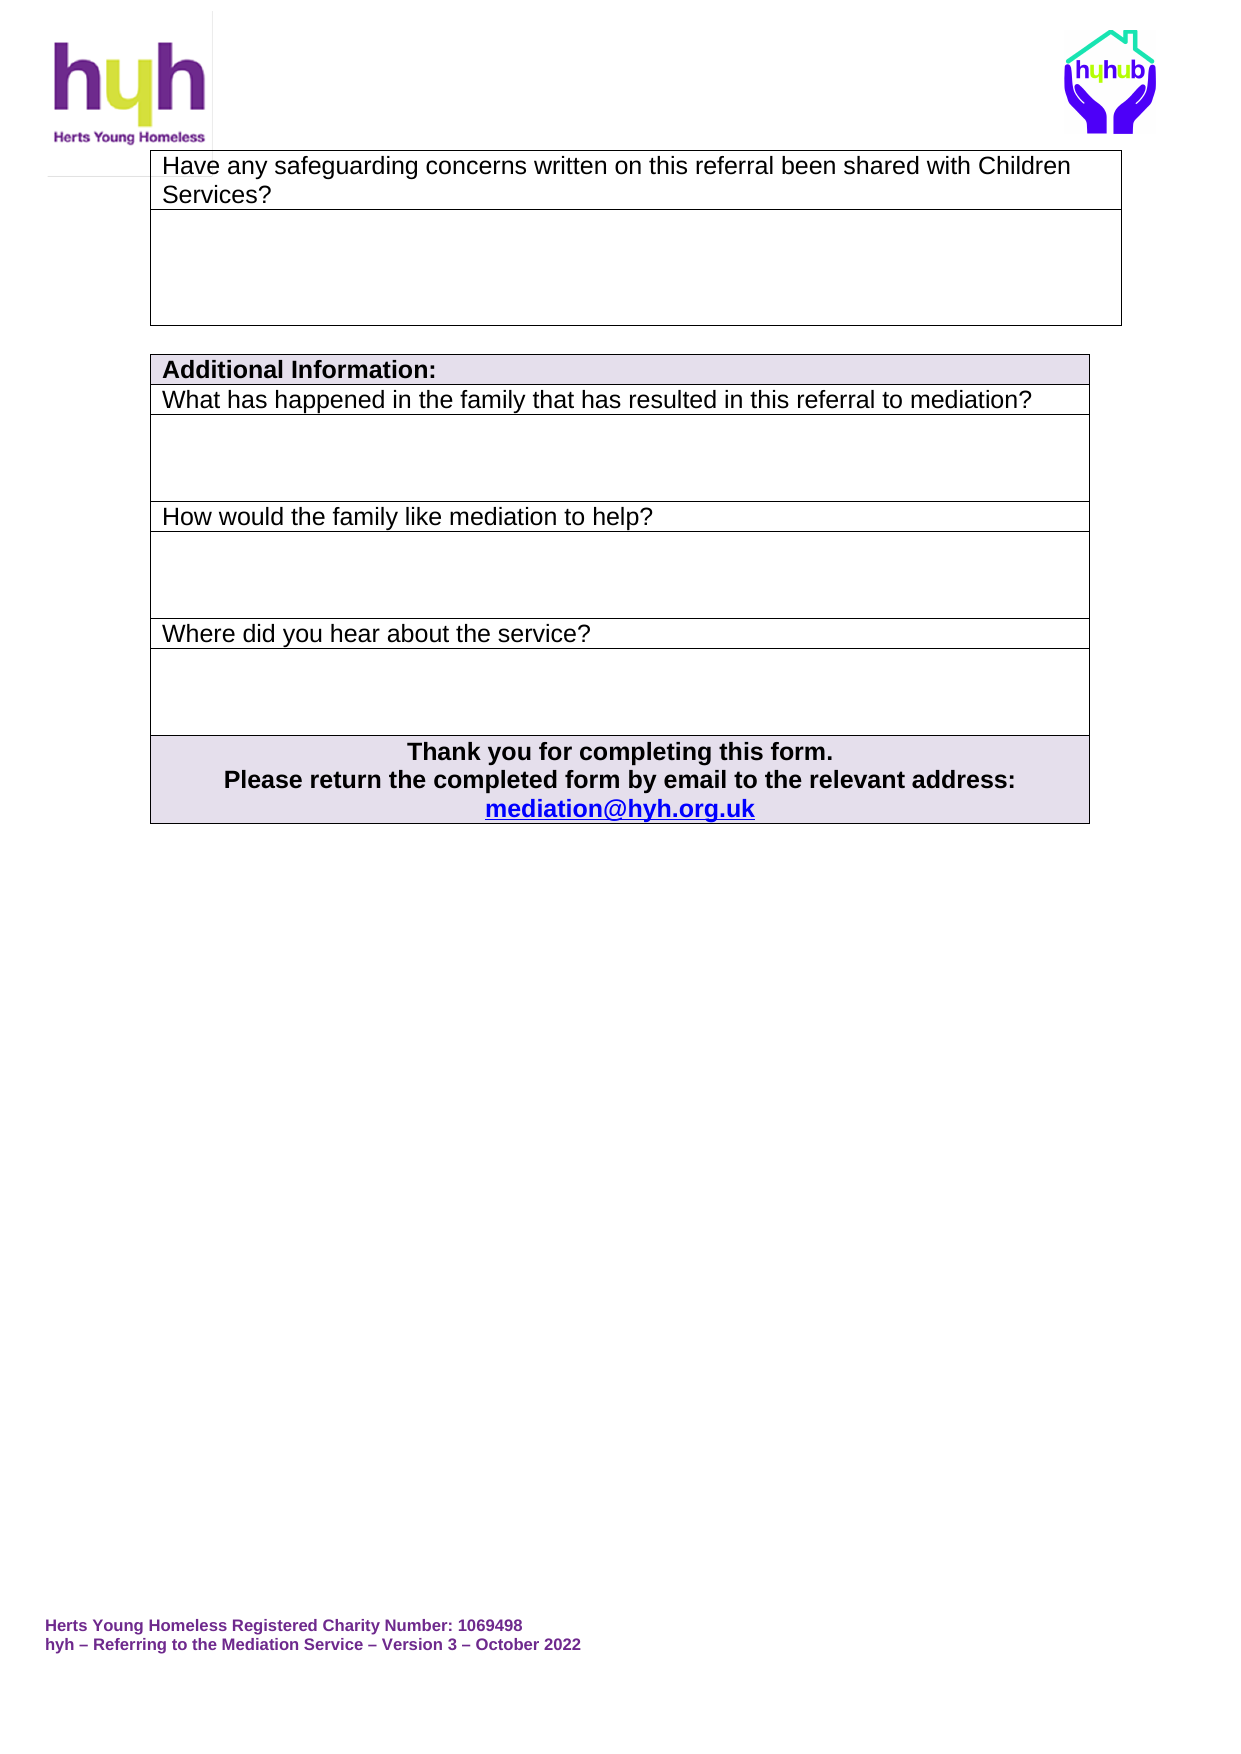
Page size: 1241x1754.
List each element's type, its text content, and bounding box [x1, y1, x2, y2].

table_cell Where did you hear about the service? [151, 619, 1089, 648]
table_cell How would the family like mediation to help? [151, 502, 1089, 531]
picture [1064, 30, 1156, 134]
picture [47, 11, 213, 177]
table_cell [151, 649, 1089, 735]
table_cell [151, 532, 1089, 618]
table_cell Thank you for completing this form. Please return the completed form by email to the relevant address: mediation@hyh.org.uk [151, 736, 1089, 823]
table_cell Have any safeguarding concerns written on this referral been shared with Children Services? [151, 151, 1121, 208]
table_header Additional Information: [151, 355, 1089, 384]
table_cell What has happened in the family that has resulted in this referral to mediation? [151, 385, 1089, 414]
table_cell [151, 415, 1089, 501]
table_cell [151, 210, 1121, 324]
